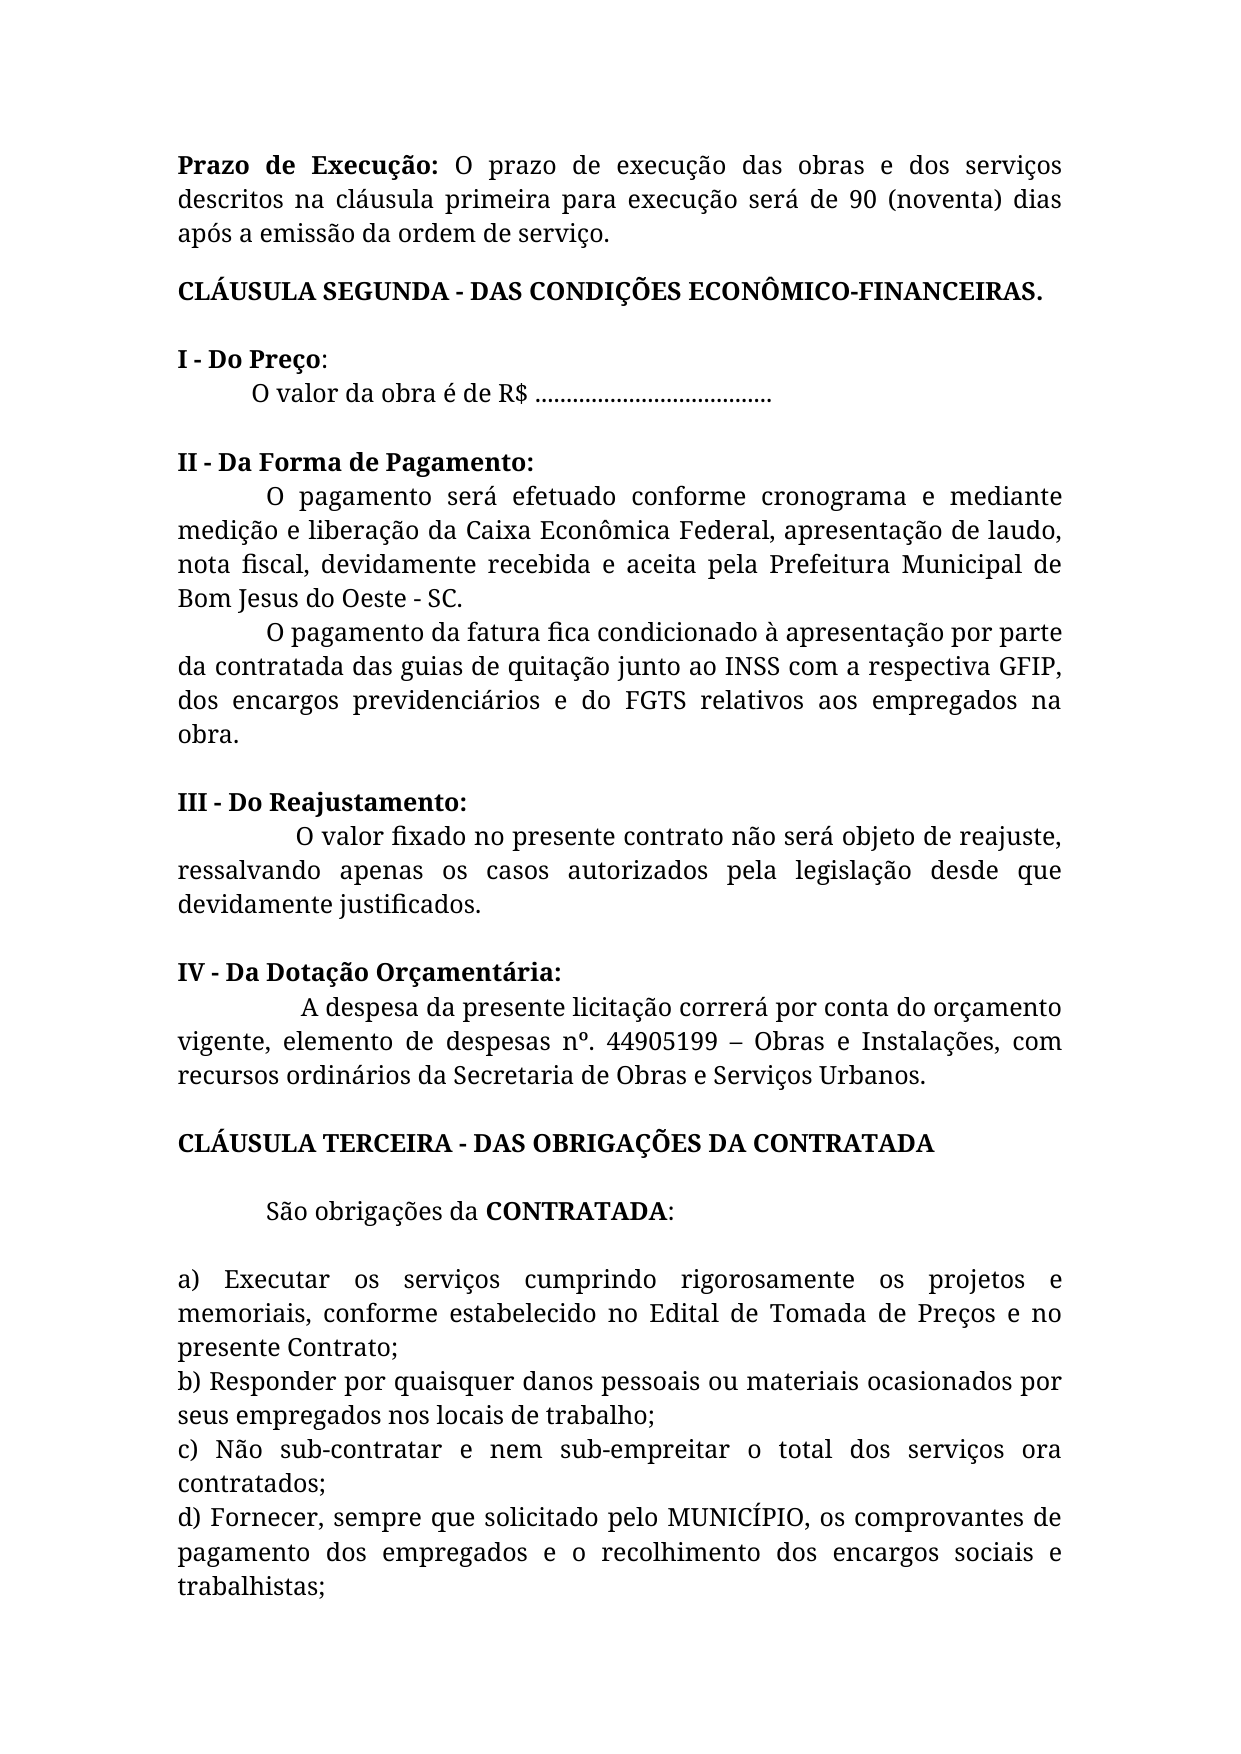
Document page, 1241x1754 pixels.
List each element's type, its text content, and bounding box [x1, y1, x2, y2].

text d) Fornecer, sempre que solicitado pelo MUNICÍPIO, os comprovantes de pagamento dos empregados e o recolhimento dos encargos sociais e trabalhistas; [177, 1500, 1063, 1602]
text Prazo de Execução: O prazo de execução das obras e dos serviços descritos na cláusula primeira para execução será de 90 (noventa) dias após a emissão da ordem de serviço. [177, 148, 1063, 250]
text a) Executar os serviços cumprindo rigorosamente os projetos e memoriais, conforme estabelecido no Edital de Tomada de Preços e no presente Contrato; [177, 1262, 1063, 1364]
text O pagamento da fatura fica condicionado à apresentação por parte da contratada das guias de quitação junto ao INSS com a respectiva GFIP, dos encargos previdenciários e do FGTS relativos aos empregados na obra. [177, 614, 1063, 751]
text São obrigações da CONTRATADA: [177, 1193, 1063, 1228]
text b) Responder por quaisquer danos pessoais ou materiais ocasionados por seus empregados nos locais de trabalho; [177, 1364, 1063, 1432]
text I - Do Preço: [177, 342, 1063, 376]
text c) Não sub-contratar e nem sub-empreitar o total dos serviços ora contratados; [177, 1432, 1063, 1500]
text CLÁUSULA SEGUNDA - DAS CONDIÇÕES ECONÔMICO-FINANCEIRAS. [177, 274, 1063, 308]
text O valor fixado no presente contrato não será objeto de reajuste, ressalvando apenas os casos autorizados pela legislação desde que devidamente justificados. [177, 819, 1063, 921]
text O pagamento será efetuado conforme cronograma e mediante medição e liberação da Caixa Econômica Federal, apresentação de laudo, nota fiscal, devidamente recebida e aceita pela Prefeitura Municipal de Bom Jesus do Oeste - SC. [177, 478, 1063, 614]
text O valor da obra é de R$ ...................................... [177, 376, 1063, 410]
text II - Da Forma de Pagamento: [177, 444, 1063, 478]
text III - Do Reajustamento: [177, 785, 1063, 819]
text CLÁUSULA TERCEIRA - DAS OBRIGAÇÕES DA CONTRATADA [177, 1125, 1063, 1159]
text A despesa da presente licitação correrá por conta do orçamento vigente, elemento de despesas nº. 44905199 – Obras e Instalações, com recursos ordinários da Secretaria de Obras e Serviços Urbanos. [177, 989, 1063, 1091]
text IV - Da Dotação Orçamentária: [177, 955, 1063, 989]
